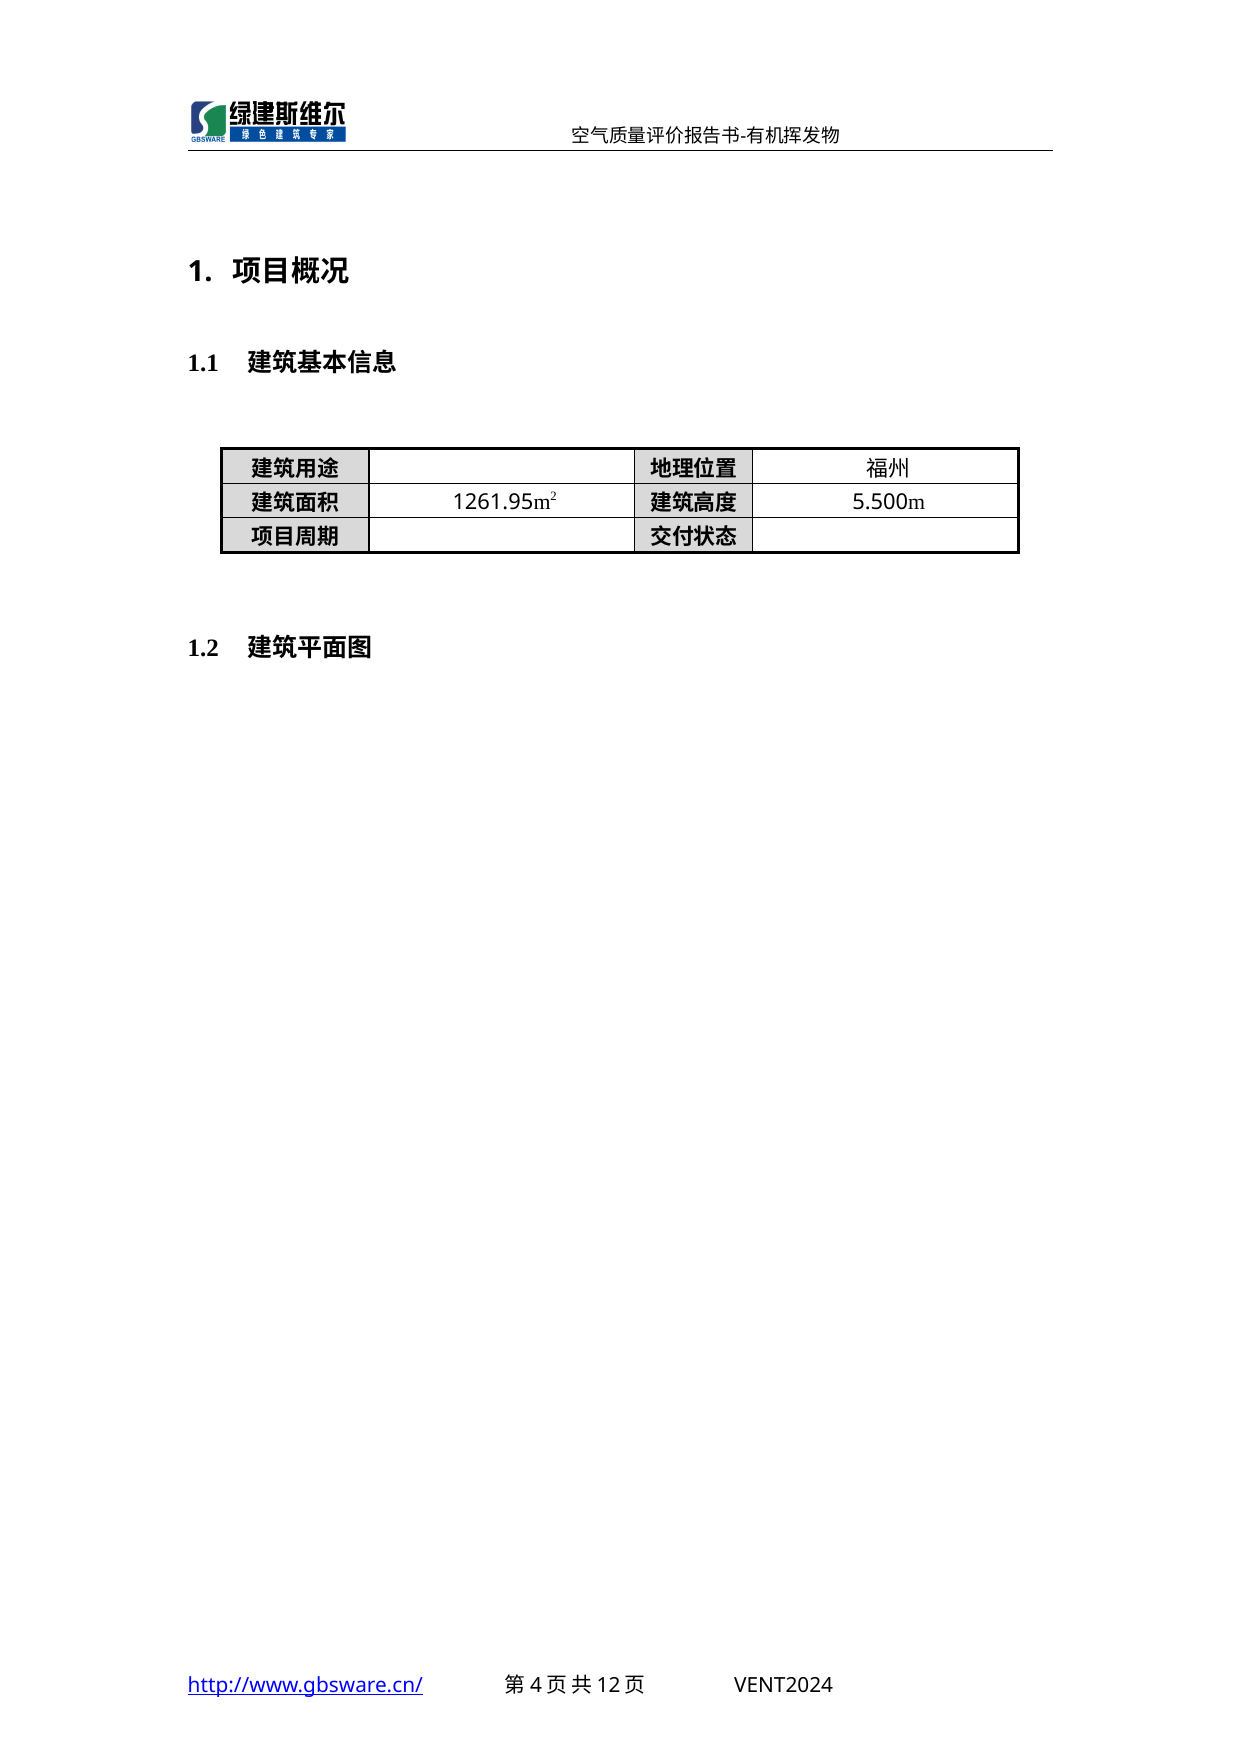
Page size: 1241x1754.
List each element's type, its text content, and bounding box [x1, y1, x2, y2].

table_header 福州 [753, 450, 1017, 483]
table_cell 交付状态 [635, 518, 752, 551]
subtitle 建筑基本信息 [187, 328, 1053, 393]
table_header 地理位置 [635, 450, 752, 483]
table_cell 建筑面积 [223, 484, 368, 517]
table_cell 5.500m [753, 484, 1017, 517]
table_header [370, 450, 634, 483]
table_header 建筑用途 [223, 450, 368, 483]
picture [187, 101, 347, 143]
subtitle 项目概况 [187, 236, 1053, 301]
table_cell 项目周期 [223, 518, 368, 551]
table_cell [370, 518, 634, 551]
subtitle 建筑平面图 [187, 613, 1053, 678]
table_cell 1261.95m2 [370, 484, 634, 517]
table_cell [753, 518, 1017, 551]
table_cell 建筑高度 [635, 484, 752, 517]
